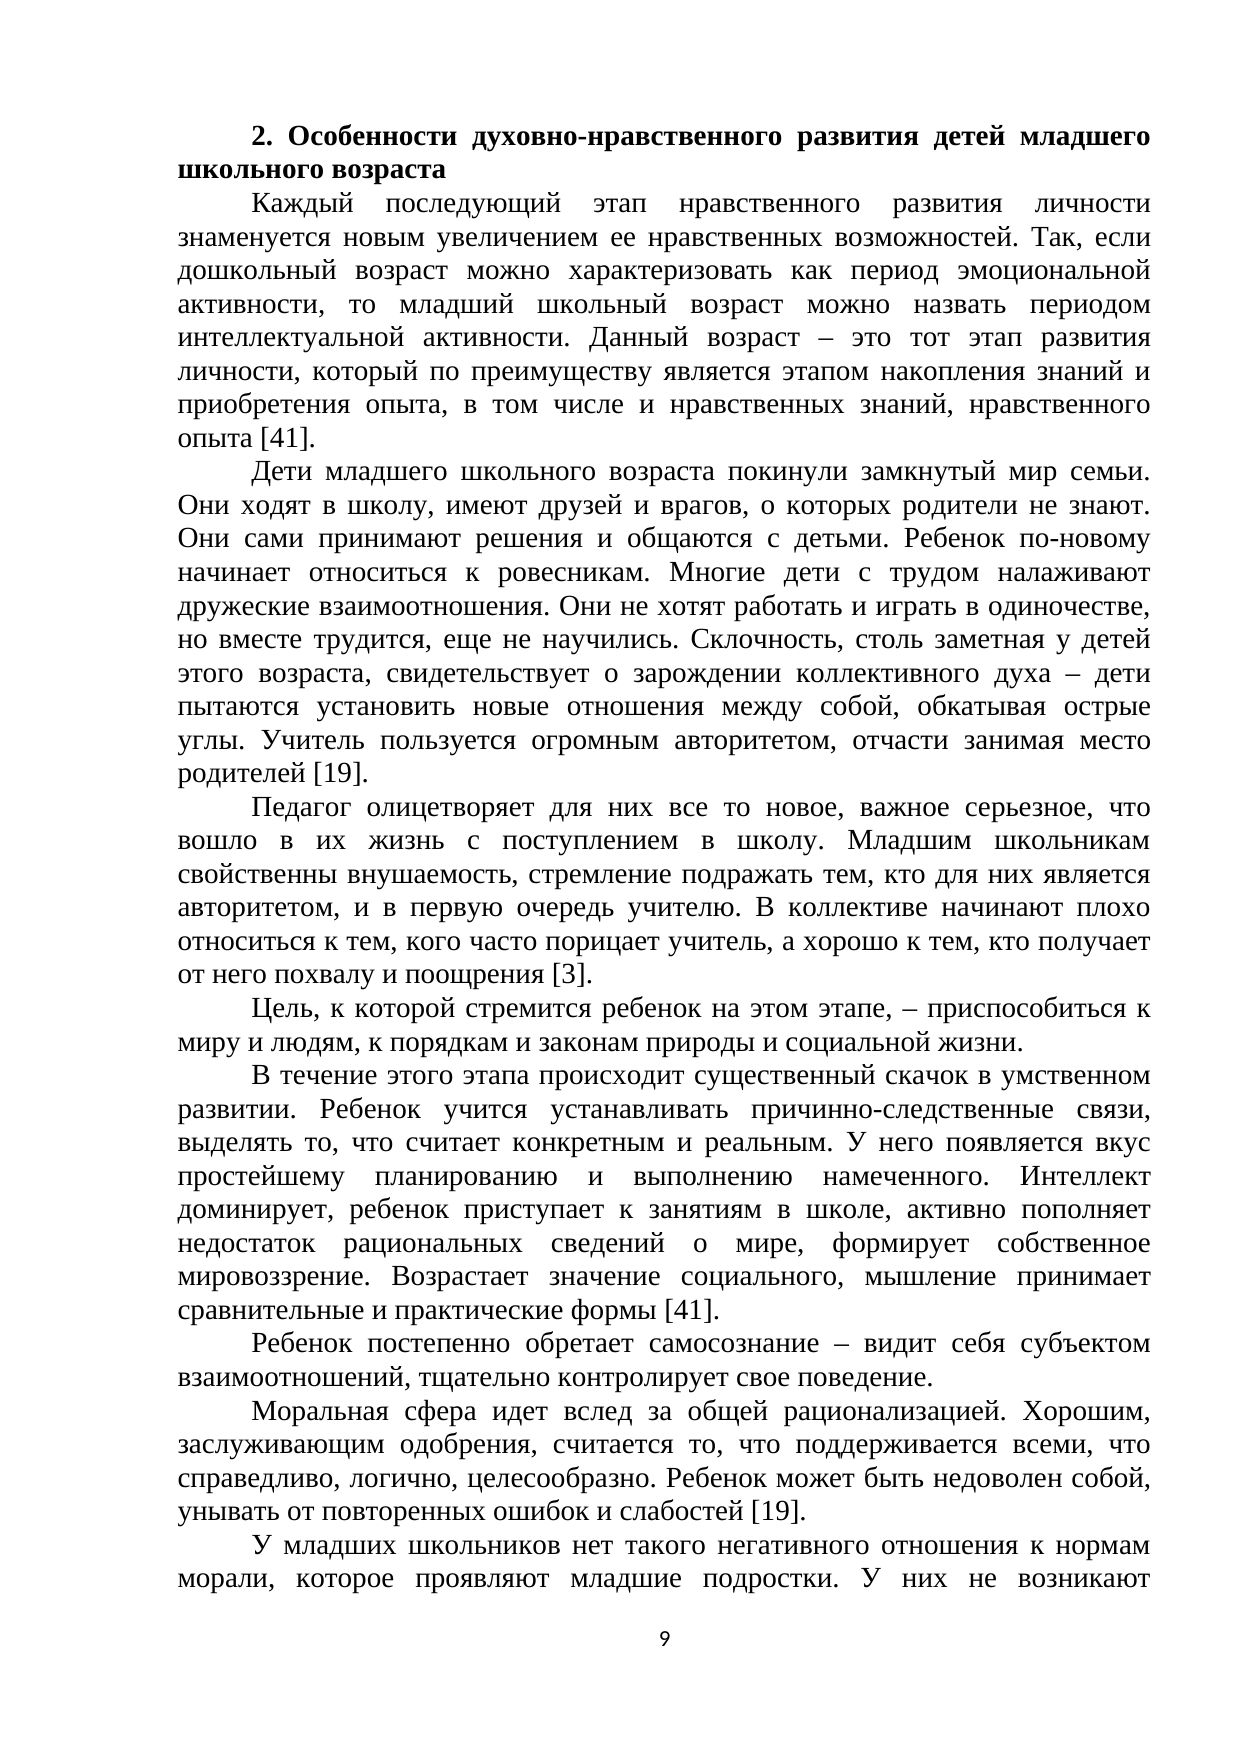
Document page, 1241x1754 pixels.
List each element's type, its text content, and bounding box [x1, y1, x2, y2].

text 2. Особенности духовно-нравственного развития детей младшего школьного возраста [177, 118, 1152, 185]
text Педагог олицетворяет для них все то новое, важное серьезное, что вошло в их жизнь с поступлением в школу. Младшим школьникам свойственны внушаемость, стремление подражать тем, кто для них является авторитетом, и в первую очередь учителю. В коллективе начинают плохо относиться к тем, кого часто порицает учитель, а хорошо к тем, кто получает от него похвалу и поощрения [3]. [177, 789, 1152, 990]
text В течение этого этапа происходит существенный скачок в умственном развитии. Ребенок учится устанавливать причинно-следственные связи, выделять то, что считает конкретным и реальным. У него появляется вкус простейшему планированию и выполнению намеченного. Интеллект доминирует, ребенок приступает к занятиям в школе, активно пополняет недостаток рациональных сведений о мире, формирует собственное мировоззрение. Возрастает значение социального, мышление принимает сравнительные и практические формы [41]. [177, 1057, 1152, 1326]
text Дети младшего школьного возраста покинули замкнутый мир семьи. Они ходят в школу, имеют друзей и врагов, о которых родители не знают. Они сами принимают решения и общаются с детьми. Ребенок по-новому начинает относиться к ровесникам. Многие дети с трудом налаживают дружеские взаимоотношения. Они не хотят работать и играть в одиночестве, но вместе трудится, еще не научились. Склочность, столь заметная у детей этого возраста, свидетельствует о зарождении коллективного духа – дети пытаются установить новые отношения между собой, обкатывая острые углы. Учитель пользуется огромным авторитетом, отчасти занимая место родителей [19]. [177, 453, 1152, 789]
text Каждый последующий этап нравственного развития личности знаменуется новым увеличением ее нравственных возможностей. Так, если дошкольный возраст можно характеризовать как период эмоциональной активности, то младший школьный возраст можно назвать периодом интеллектуальной активности. Данный возраст – это тот этап развития личности, который по преимуществу является этапом накопления знаний и приобретения опыта, в том числе и нравственных знаний, нравственного опыта [41]. [177, 185, 1152, 453]
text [177, 1527, 1152, 1594]
text Ребенок постепенно обретает самосознание – видит себя субъектом взаимоотношений, тщательно контролирует свое поведение. [177, 1326, 1152, 1393]
text Цель, к которой стремится ребенок на этом этапе, – приспособиться к миру и людям, к порядкам и законам природы и социальной жизни. [177, 990, 1152, 1057]
text Моральная сфера идет вслед за общей рационализацией. Хорошим, заслуживающим одобрения, считается то, что поддерживается всеми, что справедливо, логично, целесообразно. Ребенок может быть недоволен собой, унывать от повторенных ошибок и слабостей [19]. [177, 1393, 1152, 1527]
